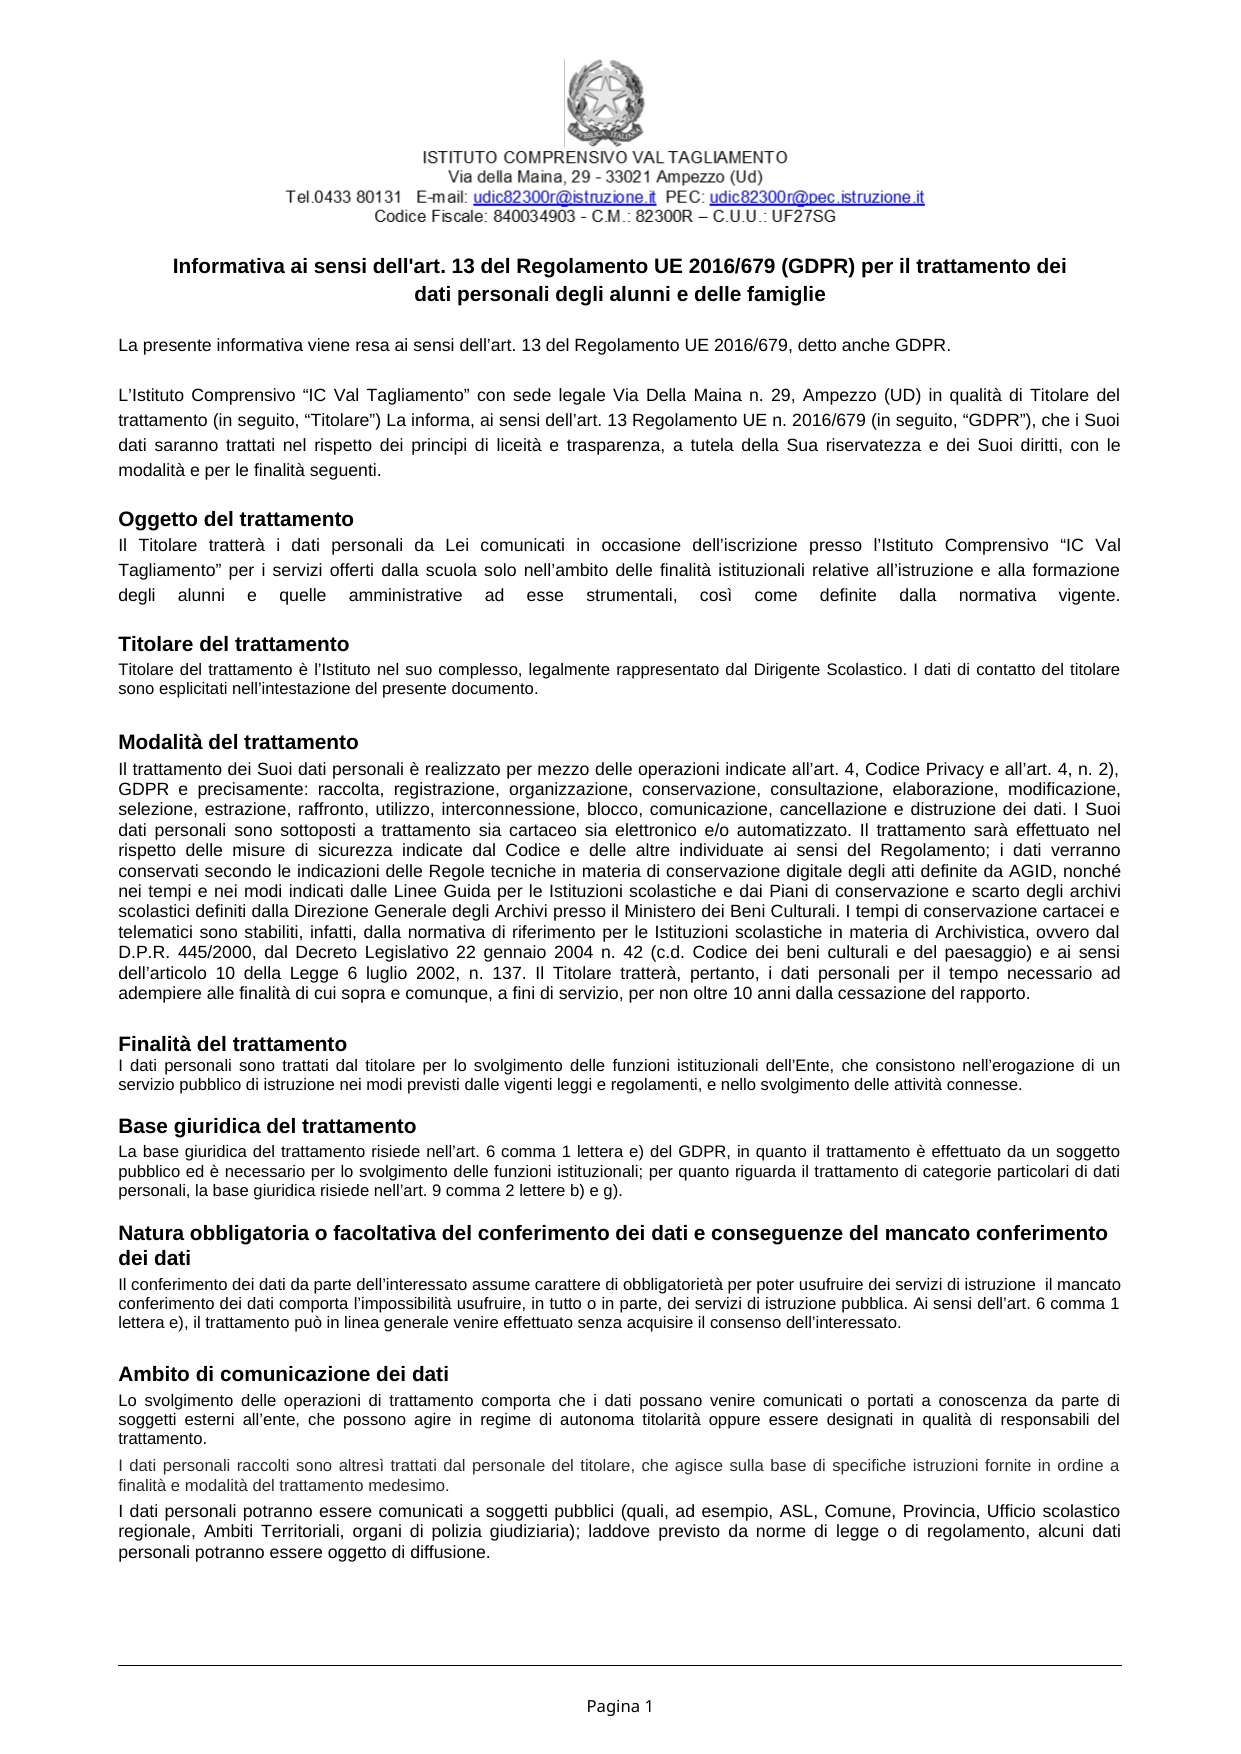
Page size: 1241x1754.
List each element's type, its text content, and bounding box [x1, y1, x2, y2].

text Base giuridica del trattamento [118, 1114, 1122, 1138]
text Finalità del trattamento [118, 1031, 1122, 1055]
text I dati personali potranno essere comunicati a soggetti pubblici (quali, ad esempio, ASL, Comune, Provincia, Ufficio scolastico regionale, Ambiti Territoriali, organi di polizia giudiziaria); laddove previsto da norme di legge o di regolamento, alcuni dati personali potranno essere oggetto di diffusione. [118, 1501, 1122, 1562]
text Lo svolgimento delle operazioni di trattamento comporta che i dati possano venire comunicati o portati a conoscenza da parte di soggetti esterni all’ente, che possono agire in regime di autonoma titolarità oppure essere designati in qualità di responsabili del trattamento. [118, 1390, 1122, 1448]
picture [118, 59, 1094, 226]
subtitle Natura obbligatoria o facoltativa del conferimento dei dati e conseguenze del mancato conferimento dei dati [118, 1220, 1122, 1270]
text dati personali degli alunni e delle famiglie [118, 279, 1122, 306]
text Oggetto del trattamento [118, 506, 1122, 531]
text Il conferimento dei dati da parte dell’interessato assume carattere di obbligatorietà per poter usufruire dei servizi di istruzione il mancato conferimento dei dati comporta l’impossibilità usufruire, in tutto o in parte, dei servizi di istruzione pubblica. Ai sensi dell’art. 6 comma 1 lettera e), il trattamento può in linea generale venire effettuato senza acquisire il consenso dell’interessato. [118, 1274, 1122, 1332]
text Il Titolare tratterà i dati personali da Lei comunicati in occasione dell’iscrizione presso l’Istituto Comprensivo “IC Val Tagliamento” per i servizi offerti dalla scuola solo nell’ambito delle finalità istituzionali relative all’istruzione e alla formazione degli alunni e quelle amministrative ad esse strumentali, così come definite dalla normativa vigente. [118, 531, 1122, 631]
text Modalità del trattamento [118, 730, 1122, 754]
text Titolare del trattamento è l’Istituto nel suo complesso, legalmente rappresentato dal Dirigente Scolastico. I dati di contatto del titolare sono esplicitati nell’intestazione del presente documento. [118, 659, 1122, 698]
text Titolare del trattamento [118, 631, 1122, 655]
text Informativa ai sensi dell'art. 13 del Regolamento UE 2016/679 (GDPR) per il trattamento dei [118, 252, 1122, 279]
text La base giuridica del trattamento risiede nell’art. 6 comma 1 lettera e) del GDPR, in quanto il trattamento è effettuato da un soggetto pubblico ed è necessario per lo svolgimento delle funzioni istituzionali; per quanto riguarda il trattamento di categorie particolari di dati personali, la base giuridica risiede nell’art. 9 comma 2 lettere b) e g). [118, 1142, 1122, 1200]
text Il trattamento dei Suoi dati personali è realizzato per mezzo delle operazioni indicate all’art. 4, Codice Privacy e all’art. 4, n. 2), GDPR e precisamente: raccolta, registrazione, organizzazione, conservazione, consultazione, elaborazione, modificazione, selezione, estrazione, raffronto, utilizzo, interconnessione, blocco, comunicazione, cancellazione e distruzione dei dati. I Suoi dati personali sono sottoposti a trattamento sia cartaceo sia elettronico e/o automatizzato. Il trattamento sarà effettuato nel rispetto delle misure di sicurezza indicate dal Codice e delle altre individuate ai sensi del Regolamento; i dati verranno conservati secondo le indicazioni delle Regole tecniche in materia di conservazione digitale degli atti definite da AGID, nonché nei tempi e nei modi indicati dalle Linee Guida per le Istituzioni scolastiche e dai Piani di conservazione e scarto degli archivi scolastici definiti dalla Direzione Generale degli Archivi presso il Ministero dei Beni Culturali. I tempi di conservazione cartacei e telematici sono stabiliti, infatti, dalla normativa di riferimento per le Istituzioni scolastiche in materia di Archivistica, ovvero dal D.P.R. 445/2000, dal Decreto Legislativo 22 gennaio 2004 n. 42 (c.d. Codice dei beni culturali e del paesaggio) e ai sensi dell’articolo 10 della Legge 6 luglio 2002, n. 137. Il Titolare tratterà, pertanto, i dati personali per il tempo necessario ad adempiere alle finalità di cui sopra e comunque, a fini di servizio, per non oltre 10 anni dalla cessazione del rapporto. [118, 758, 1122, 1003]
text L’Istituto Comprensivo “IC Val Tagliamento” con sede legale Via Della Maina n. 29, Ampezzo (UD) in qualità di Titolare del trattamento (in seguito, “Titolare”) La informa, ai sensi dell’art. 13 Regolamento UE n. 2016/679 (in seguito, “GDPR”), che i Suoi dati saranno trattati nel rispetto dei principi di liceità e trasparenza, a tutela della Sua riservatezza e dei Suoi diritti, con le modalità e per le finalità seguenti. [118, 381, 1122, 481]
subtitle Ambito di comunicazione dei dati [118, 1362, 1122, 1386]
text La presente informativa viene resa ai sensi dell’art. 13 del Regolamento UE 2016/679, detto anche GDPR. [118, 331, 1122, 356]
text I dati personali sono trattati dal titolare per lo svolgimento delle funzioni istituzionali dell’Ente, che consistono nell’erogazione di un servizio pubblico di istruzione nei modi previsti dalle vigenti leggi e regolamenti, e nello svolgimento delle attività connesse. [118, 1055, 1122, 1094]
text I dati personali raccolti sono altresì trattati dal personale del titolare, che agisce sulla base di specifiche istruzioni fornite in ordine a finalità e modalità del trattamento medesimo. [118, 1456, 1122, 1494]
